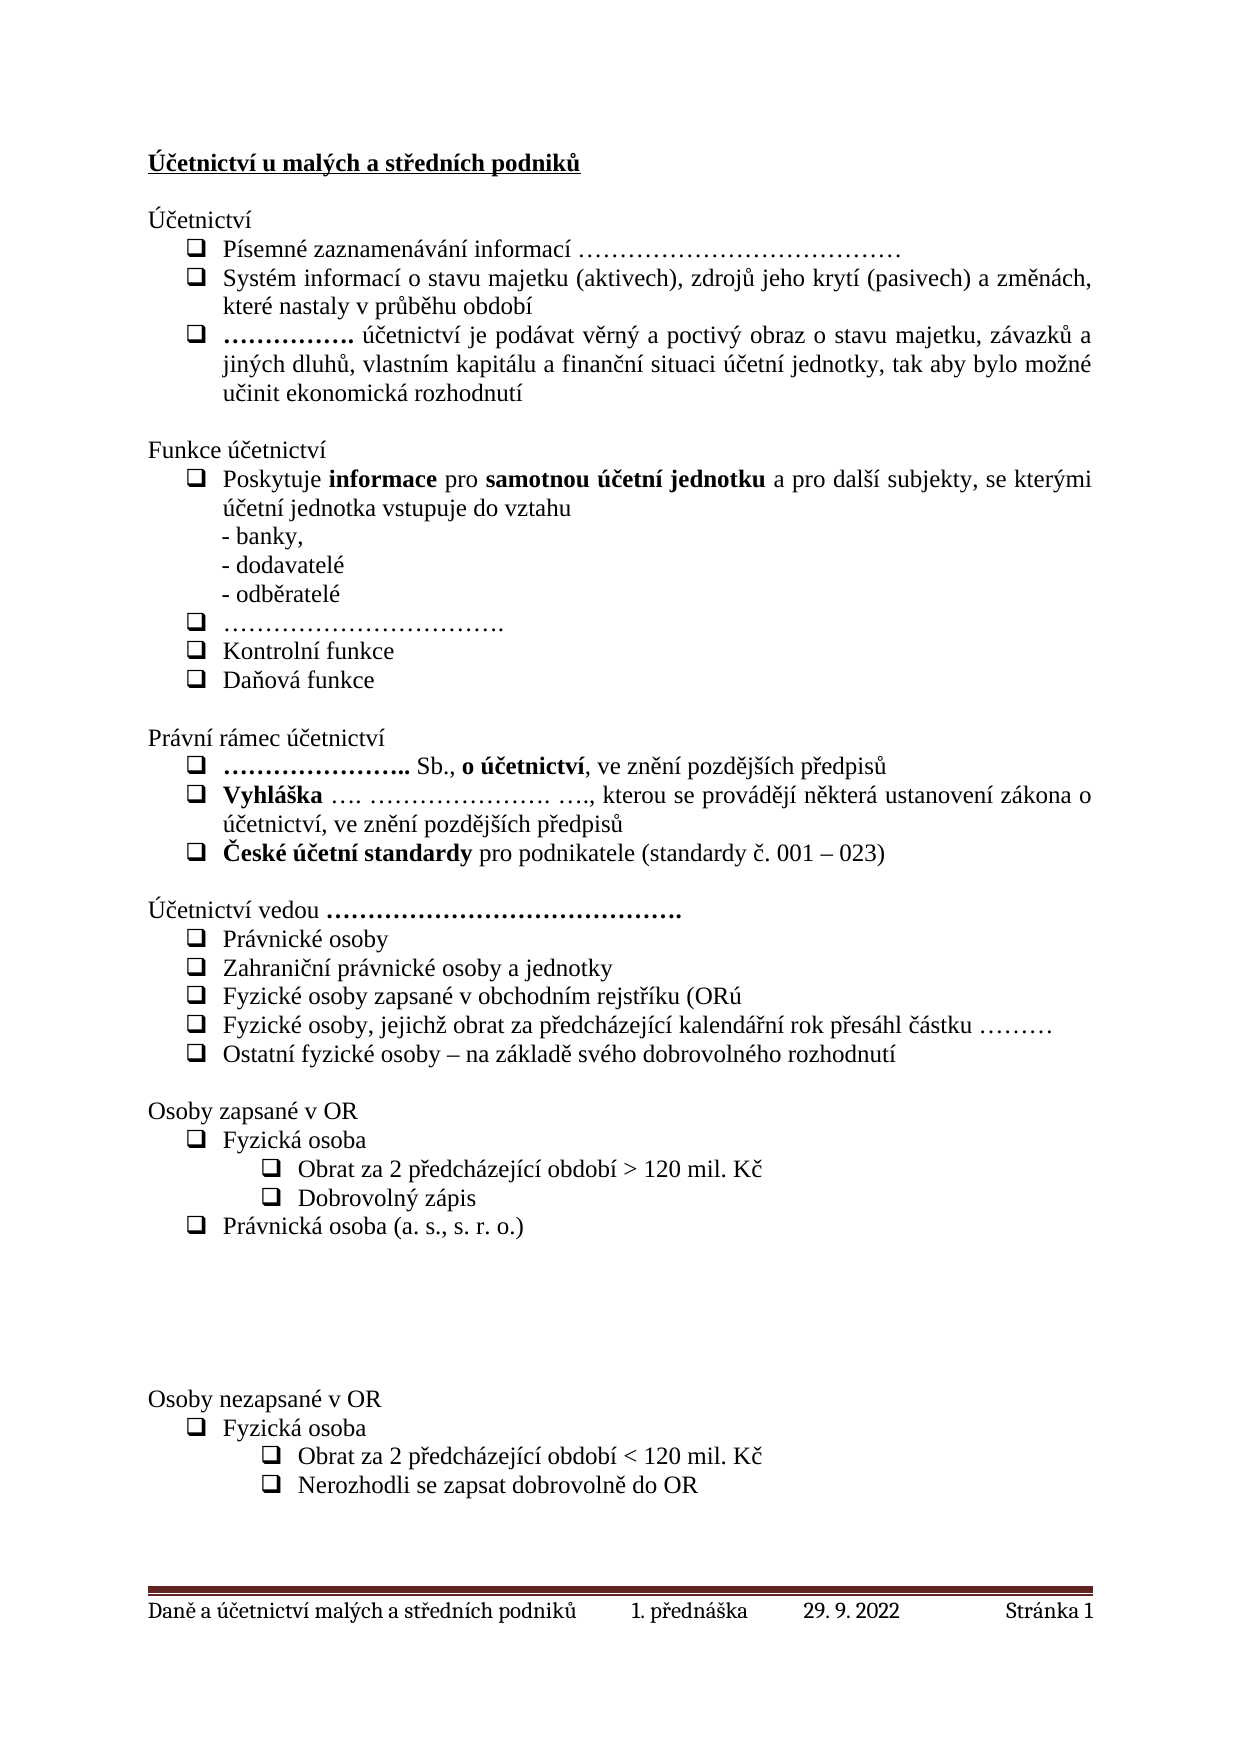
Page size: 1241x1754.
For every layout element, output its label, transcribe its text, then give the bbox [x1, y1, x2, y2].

list Vyhláška …. …………………. …., kterou se provádějí některá ustanovení zákona o účetnictví, ve znění pozdějších předpisů [185, 780, 1093, 838]
text Účetnictví u malých a středních podniků [148, 148, 1093, 176]
list Fyzická osoba [185, 1125, 1093, 1154]
list Zahraniční právnické osoby a jednotky [185, 953, 1093, 981]
list Nerozhodli se zapsat dobrovolně do OR [260, 1470, 1093, 1499]
list ……………. účetnictví je podávat věrný a poctivý obraz o stavu majetku, závazků a jiných dluhů, vlastním kapitálu a finanční situaci účetní jednotky, tak aby bylo možné učinit ekonomická rozhodnutí [185, 320, 1093, 406]
list Kontrolní funkce [185, 636, 1093, 665]
list Právnické osoby [185, 924, 1093, 953]
list Dobrovolný zápis [260, 1183, 1093, 1211]
list Daňová funkce [185, 665, 1093, 694]
text Osoby nezapsané v OR [148, 1384, 1093, 1413]
text Osoby zapsané v OR [148, 1096, 1093, 1125]
text Funkce účetnictví [148, 435, 1093, 464]
text Právní rámec účetnictví [148, 723, 1093, 751]
text - odběratelé [148, 579, 1093, 608]
list Právnická osoba (a. s., s. r. o.) [185, 1211, 1093, 1240]
text - banky, [148, 521, 1093, 550]
list Fyzické osoby, jejichž obrat za předcházející kalendářní rok přesáhl částku ……… [185, 1010, 1093, 1039]
list Fyzická osoba [185, 1413, 1093, 1441]
list ………………….. Sb., o účetnictví, ve znění pozdějších předpisů [185, 751, 1093, 780]
list Obrat za 2 předcházející období > 120 mil. Kč [260, 1154, 1093, 1183]
list Systém informací o stavu majetku (aktivech), zdrojů jeho krytí (pasivech) a změnách, které nastaly v průběhu období [185, 263, 1093, 320]
list ……………………………. [185, 608, 1093, 636]
list Fyzické osoby zapsané v obchodním rejstříku (ORú [185, 981, 1093, 1010]
list Poskytuje informace pro samotnou účetní jednotku a pro další subjekty, se kterými účetní jednotka vstupuje do vztahu [185, 464, 1093, 521]
list Ostatní fyzické osoby – na základě svého dobrovolného rozhodnutí [185, 1039, 1093, 1068]
list České účetní standardy pro podnikatele (standardy č. 001 – 023) [185, 838, 1093, 866]
list Obrat za 2 předcházející období < 120 mil. Kč [260, 1441, 1093, 1470]
list Písemné zaznamenávání informací ………………………………… [185, 234, 1093, 263]
text Účetnictví [148, 205, 1093, 234]
text - dodavatelé [148, 550, 1093, 579]
text Účetnictví vedou ……………………………………. [148, 895, 1093, 924]
